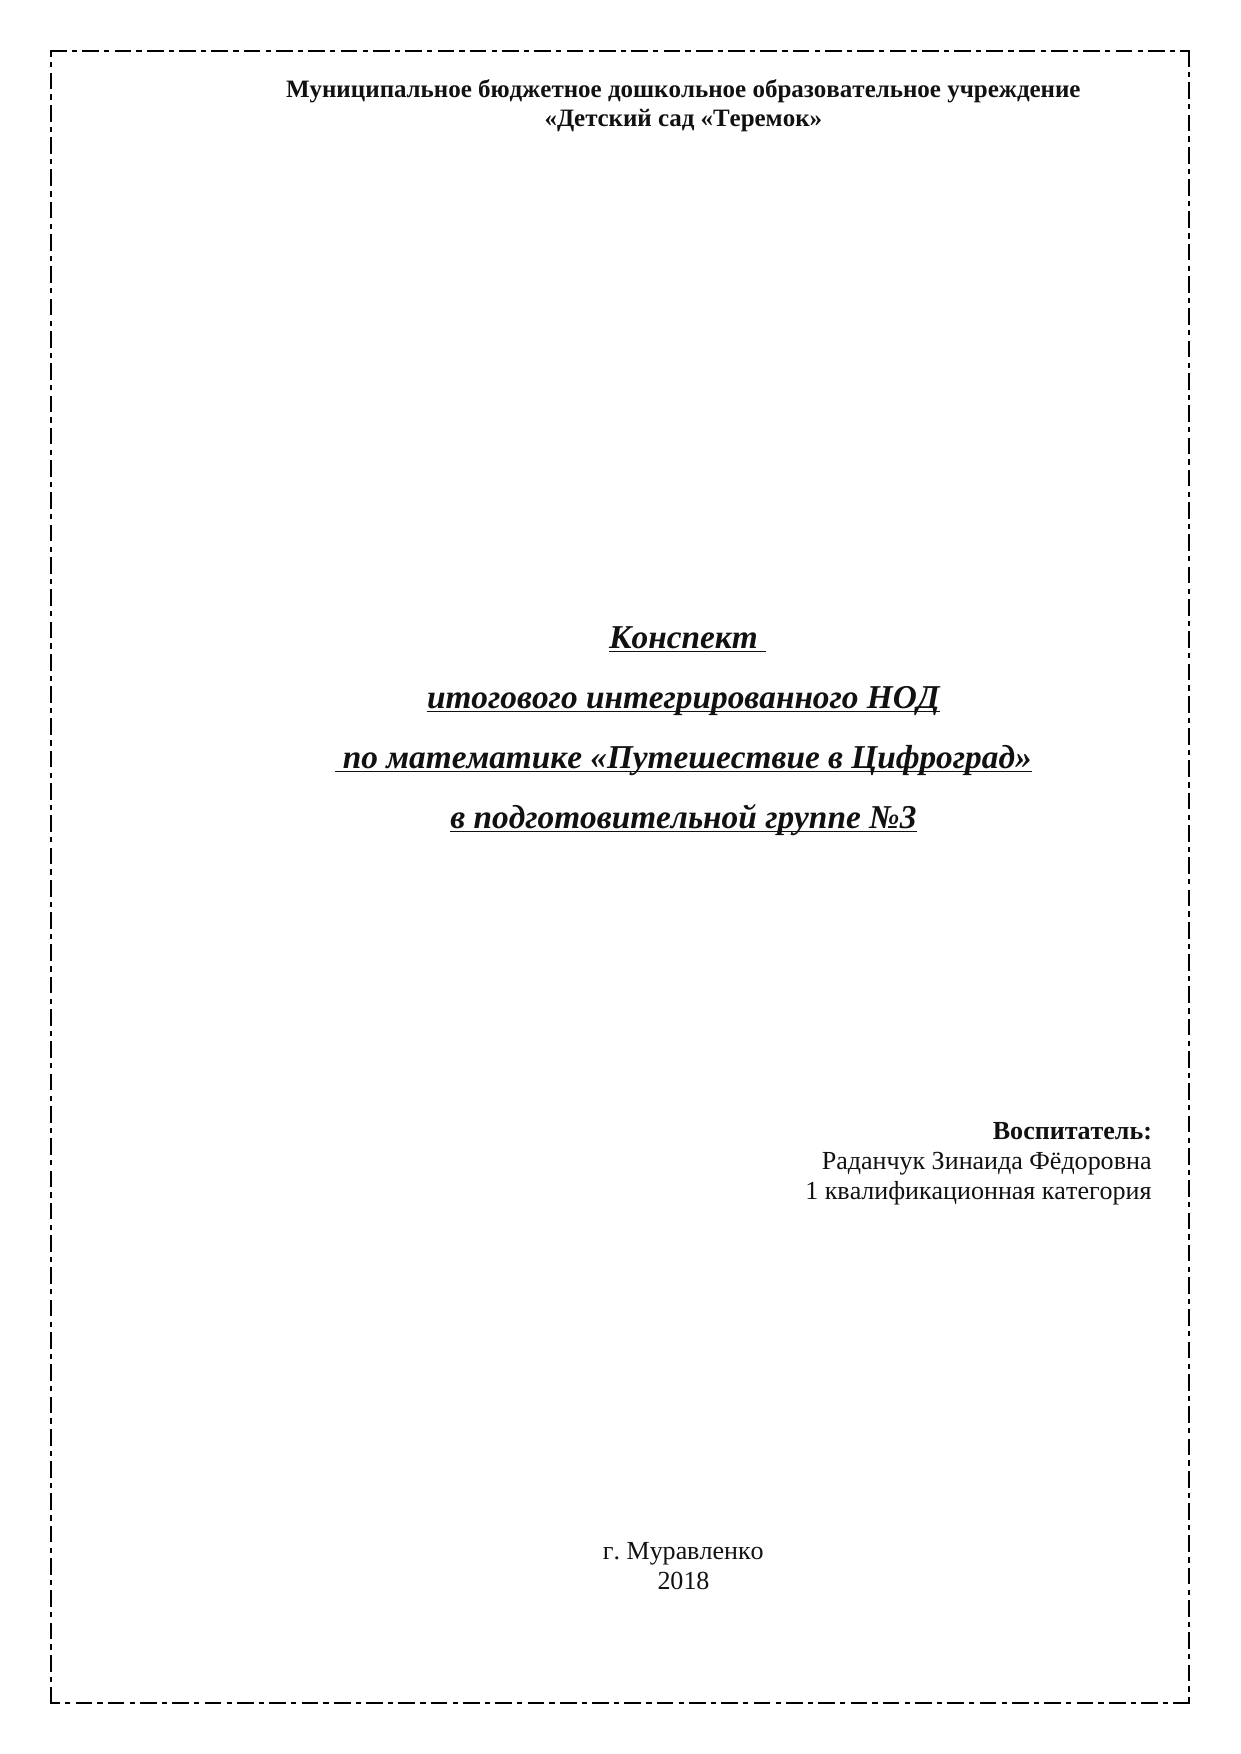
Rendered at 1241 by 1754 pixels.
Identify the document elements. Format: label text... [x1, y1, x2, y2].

text Раданчук Зинаида Фёдоровна [177, 1145, 1152, 1175]
text 2018 [177, 1565, 1152, 1595]
text Воспитатель: [177, 1115, 1152, 1145]
text итогового интегрированного НОД [177, 677, 1152, 716]
text Муниципальное бюджетное дошкольное образовательное учреждение [177, 74, 1152, 103]
text в подготовительной группе №3 [177, 797, 1152, 836]
text по математике «Путешествие в Цифроград» [177, 737, 1152, 776]
text Конспект [177, 617, 1152, 656]
text г. Муравленко [177, 1535, 1152, 1565]
text «Детский сад «Теремок» [177, 103, 1152, 131]
text 1 квалификационная категория [177, 1175, 1152, 1205]
